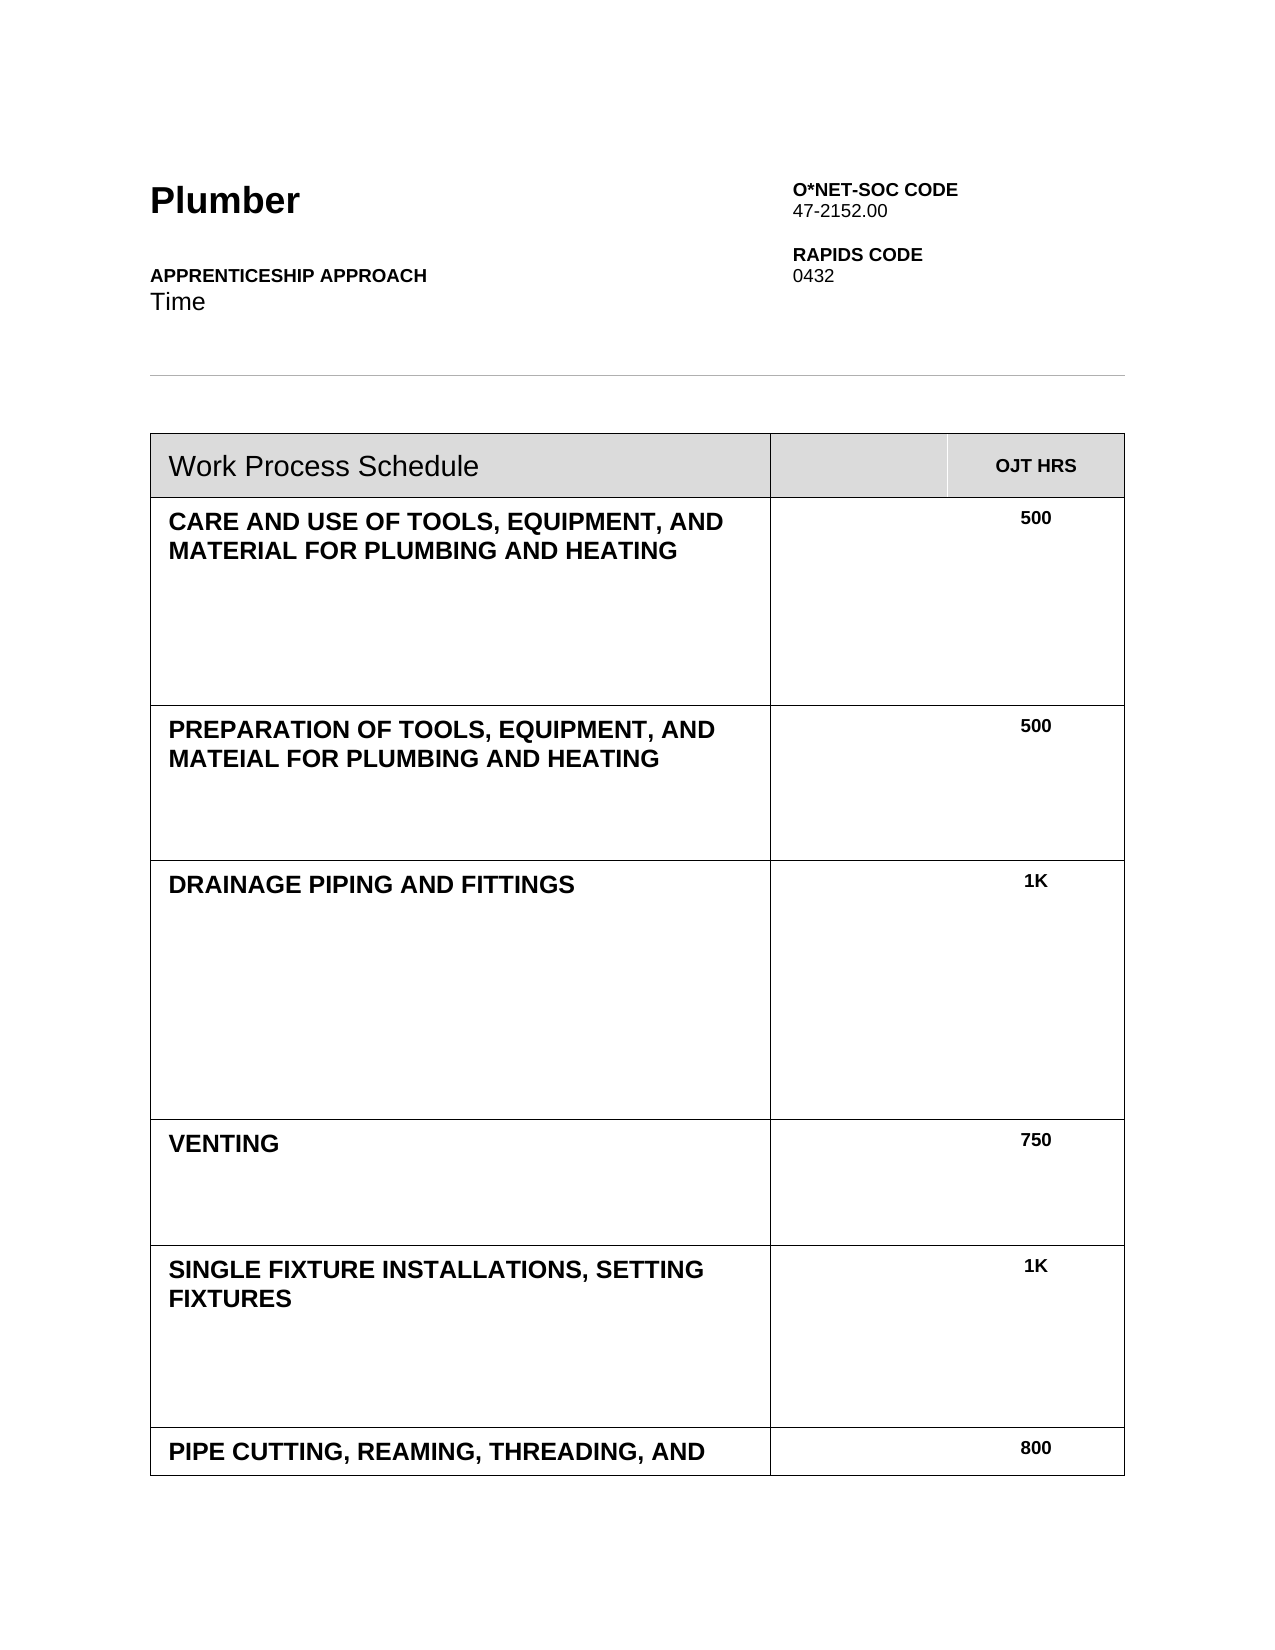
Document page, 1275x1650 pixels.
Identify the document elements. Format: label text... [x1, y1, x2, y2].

table_header [771, 434, 947, 497]
table_cell 1K [948, 861, 1124, 1119]
table_cell [771, 706, 947, 860]
table_cell [771, 498, 947, 705]
text APPRENTICESHIP APPROACH [150, 265, 719, 287]
table_cell VENTING Demonstrate the application and importance of venting. Install main and branch venting, and all aspects of venting, according to code. [151, 1120, 770, 1245]
table_header OJT HRS [948, 434, 1124, 497]
text 0432 [793, 265, 1125, 287]
table_cell CARE AND USE OF TOOLS, EQUIPMENT, AND MATERIAL FOR PLUMBING AND HEATING Identify materials, fittings, grades and types of pipe. Learn to use and maintain trade tools and equipment. Learn to cut, thread, ream and flange pipe. Learn welding and soldering. [151, 498, 770, 705]
table_cell [771, 1246, 947, 1427]
table_header Work Process Schedule [151, 434, 770, 497]
text O*NET-SOC CODE [793, 179, 1125, 200]
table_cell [151, 1428, 770, 1474]
table_cell SINGLE FIXTURE INSTALLATIONS, SETTING FIXTURES Know how to install, test, and maintain fixtures Know how to prepare blocking and supports Cut and patch walls [151, 1246, 770, 1427]
table_cell 800 [948, 1428, 1124, 1474]
text 47-2152.00 [793, 200, 1125, 222]
table_cell 1K [948, 1246, 1124, 1427]
text Time [150, 287, 719, 315]
text Plumber [150, 179, 719, 222]
table_cell [771, 1120, 947, 1245]
table_cell [771, 1428, 947, 1474]
table_cell [771, 861, 947, 1119]
table_cell 500 [948, 498, 1124, 705]
table_cell PREPARATION OF TOOLS, EQUIPMENT, AND MATEIAL FOR PLUMBING AND HEATING Select piping materials, as required Load and unload required material and equipment [151, 706, 770, 860]
table_cell 500 [948, 706, 1124, 860]
table_cell DRAINAGE PIPING AND FITTINGS Understand the types of pipes used underground, within a building, above grade, and in agreement with code. Install cast iron, steel, plastic or other approved drainage piping. Pitch pipes for proper drainage. Use recessed drainage fittings; determine number of hangers required by certain size waste lines. Know the types of pipe and fittings and proper use for DWV. Know the workings of septic tanks and systems. Know the methods for testing pipes for leaks. [151, 861, 770, 1119]
text RAPIDS CODE [793, 243, 1125, 265]
table_cell 750 [948, 1120, 1124, 1245]
